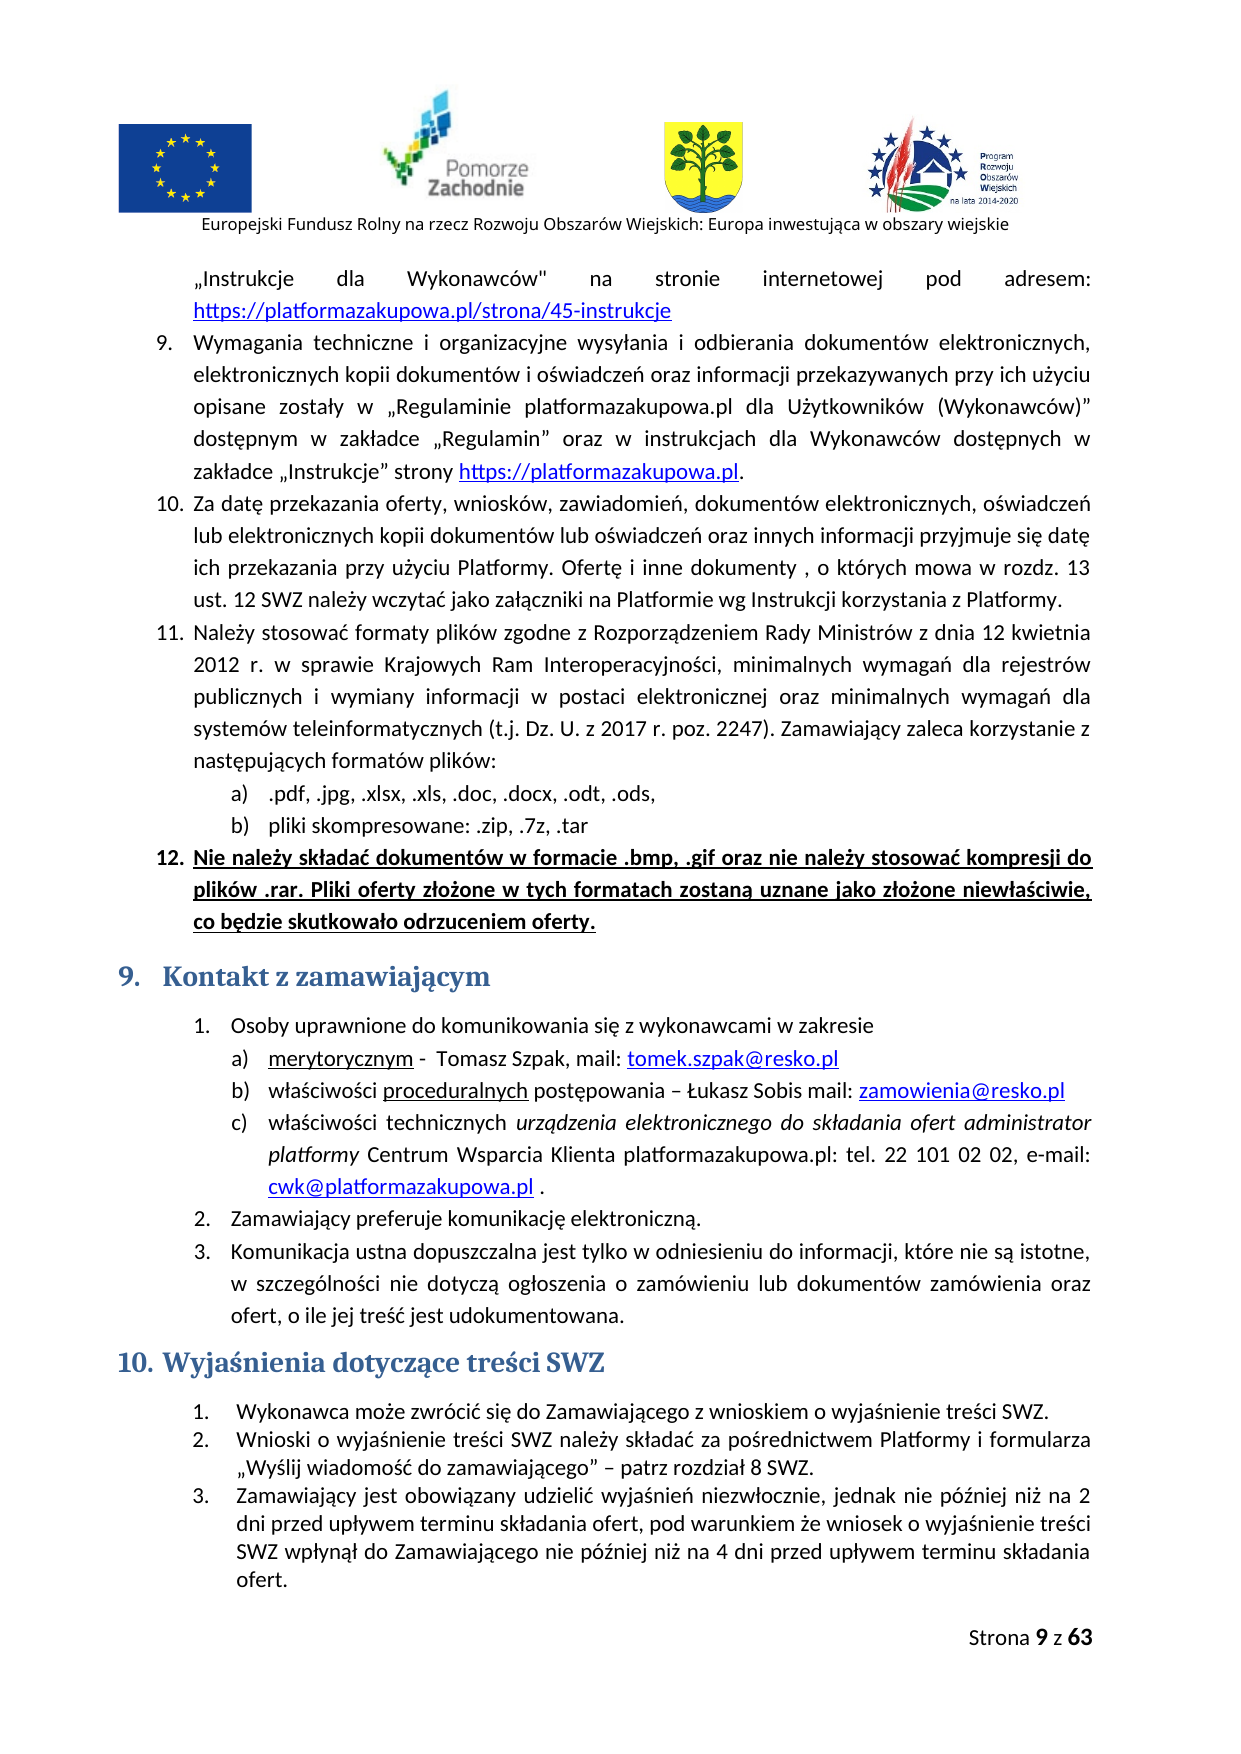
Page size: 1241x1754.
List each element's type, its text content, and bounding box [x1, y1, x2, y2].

list merytorycznym - Tomasz Szpak, mail: tomek.szpak@resko.pl [231, 1044, 1092, 1072]
list Wnioski o wyjaśnienie treści SWZ należy składać za pośrednictwem Platformy i formularza „Wyślij wiadomość do zamawiającego” – patrz rozdział 8 SWZ. [192, 1425, 1092, 1481]
list .pdf, .jpg, .xlsx, .xls, .doc, .docx, .odt, .ods, [231, 779, 1092, 807]
list Komunikacja ustna dopuszczalna jest tylko w odniesieniu do informacji, które nie są istotne, w szczególności nie dotyczą ogłoszenia o zamówieniu lub dokumentów zamówienia oraz ofert, o ile jej treść jest udokumentowana. [193, 1237, 1092, 1329]
list właściwości technicznych urządzenia elektronicznego do składania ofert administrator platformy Centrum Wsparcia Klienta platformazakupowa.pl: tel. 22 101 02 02, e-mail: cwk@platformazakupowa.pl . [231, 1108, 1092, 1200]
list Osoby uprawnione do komunikowania się z wykonawcami w zakresie [193, 1011, 1092, 1039]
list pliki skompresowane: .zip, .7z, .tar [231, 811, 1092, 839]
list Zamawiający preferuje komunikację elektroniczną. [193, 1204, 1092, 1233]
list Nie należy składać dokumentów w formacie .bmp, .gif oraz nie należy stosować kompresji do plików .rar. Pliki oferty złożone w tych formatach zostaną uznane jako złożone niewłaściwie, co będzie skutkowało odrzuceniem oferty. [156, 843, 1092, 935]
list Zamawiający jest obowiązany udzielić wyjaśnień niezwłocznie, jednak nie później niż na 2 dni przed upływem terminu składania ofert, pod warunkiem że wniosek o wyjaśnienie treści SWZ wpłynął do Zamawiającego nie później niż na 4 dni przed upływem terminu składania ofert. [192, 1481, 1092, 1593]
picture [118, 124, 252, 213]
list właściwości proceduralnych postępowania – Łukasz Sobis mail: zamowienia@resko.pl [231, 1076, 1092, 1104]
list Należy stosować formaty plików zgodne z Rozporządzeniem Rady Ministrów z dnia 12 kwietnia 2012 r. w sprawie Krajowych Ram Interoperacyjności, minimalnych wymagań dla rejestrów publicznych i wymiany informacji w postaci elektronicznej oraz minimalnych wymagań dla systemów teleinformatycznych (t.j. Dz. U. z 2017 r. poz. 2247). Zamawiający zaleca korzystanie z następujących formatów plików: [156, 618, 1092, 774]
list Wymagania techniczne i organizacyjne wysyłania i odbierania dokumentów elektronicznych, elektronicznych kopii dokumentów i oświadczeń oraz informacji przekazywanych przy ich użyciu opisane zostały w „Regulaminie platformazakupowa.pl dla Użytkowników (Wykonawców)” dostępnym w zakładce „Regulamin” oraz w instrukcjach dla Wykonawców dostępnych w zakładce „Instrukcje” strony https://platformazakupowa.pl. [156, 328, 1092, 485]
list Wykonawca może zwrócić się do Zamawiającego z wnioskiem o wyjaśnienie treści SWZ. [192, 1397, 1092, 1425]
picture [369, 73, 543, 213]
list Za datę przekazania oferty, wniosków, zawiadomień, dokumentów elektronicznych, oświadczeń lub elektronicznych kopii dokumentów lub oświadczeń oraz innych informacji przyjmuje się datę ich przekazania przy użyciu Platformy. Ofertę i inne dokumenty , o których mowa w rozdz. 13 ust. 12 SWZ należy wczytać jako załączniki na Platformie wg Instrukcji korzystania z Platformy. [156, 489, 1092, 613]
subtitle Wyjaśnienia dotyczące treści SWZ [118, 1346, 1092, 1379]
subtitle Kontakt z zamawiającym [118, 960, 1092, 994]
picture [861, 114, 1030, 213]
picture [664, 122, 743, 213]
